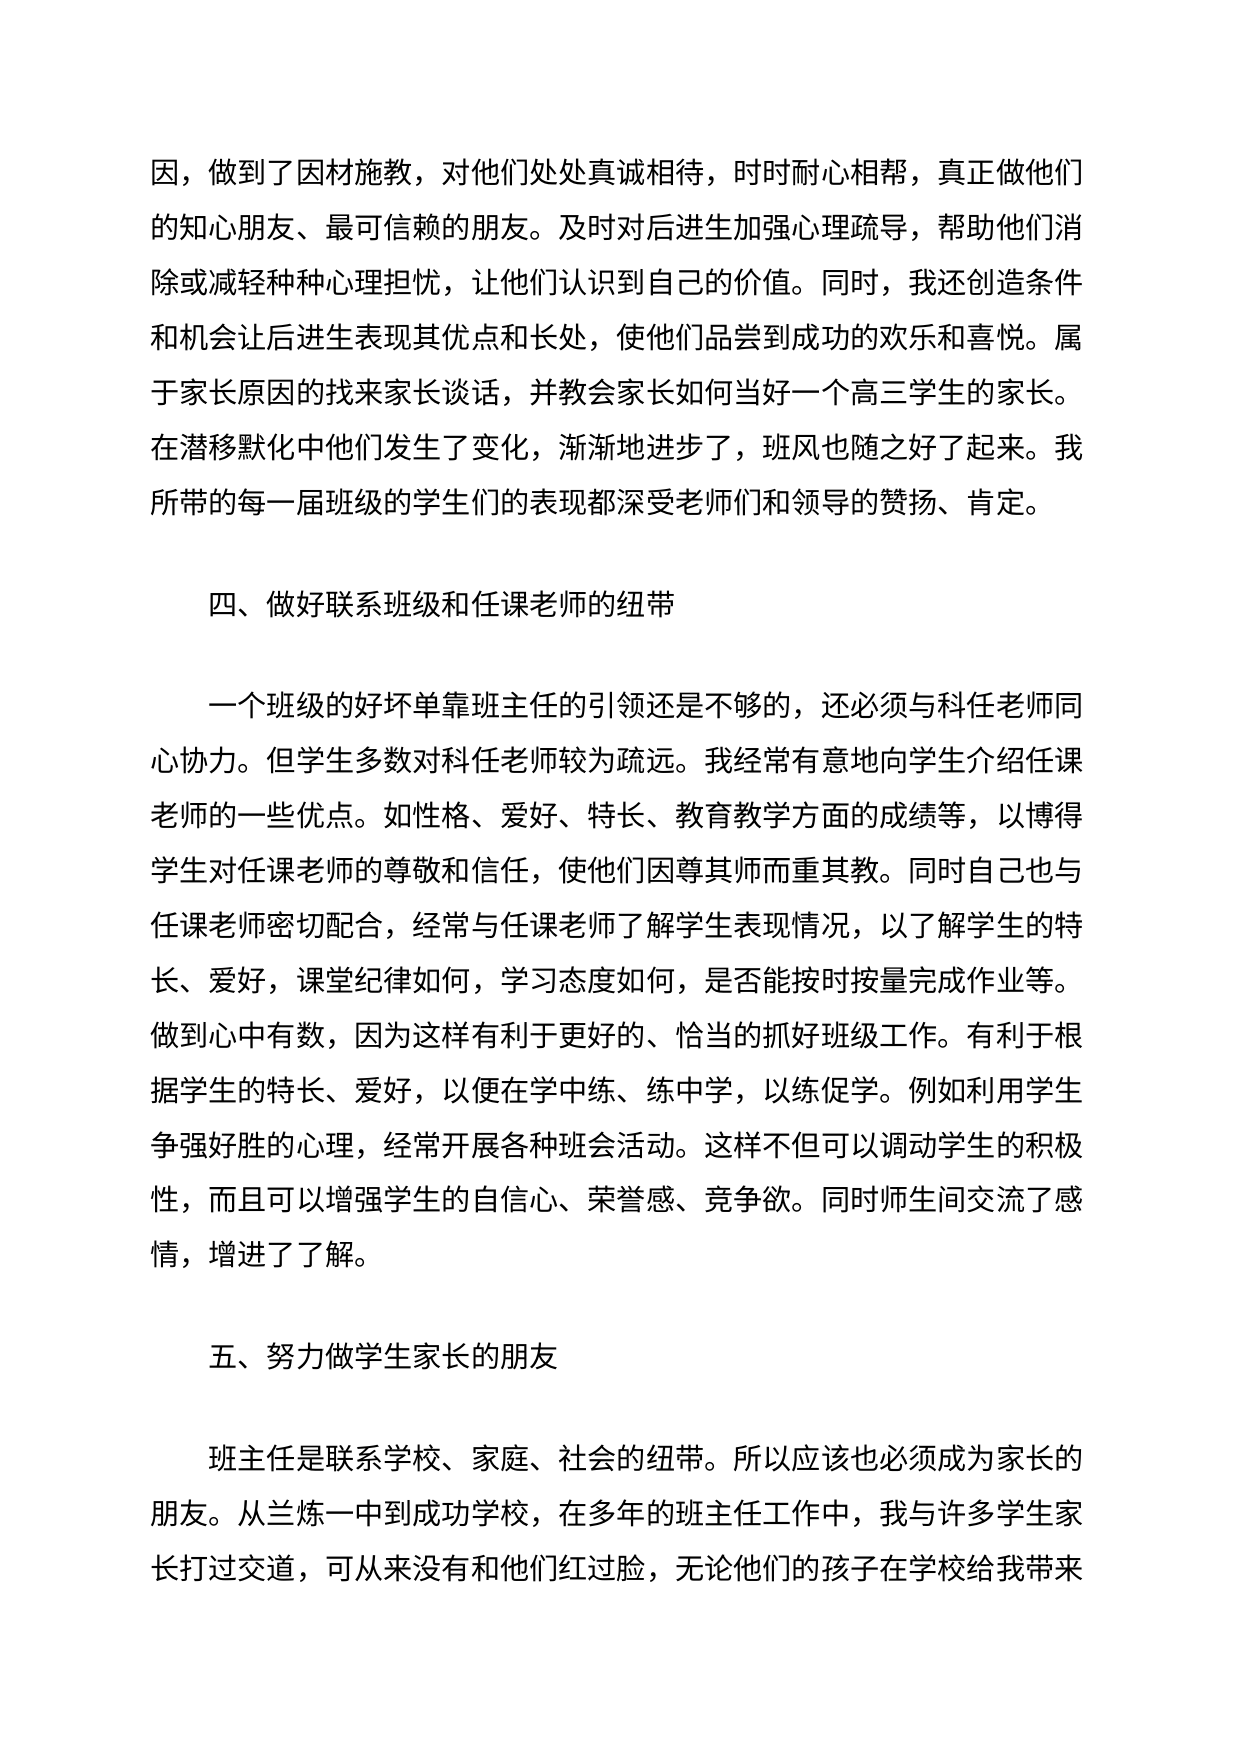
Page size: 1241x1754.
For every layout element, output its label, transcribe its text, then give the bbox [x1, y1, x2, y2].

text 五、努力做学生家长的朋友 [150, 1334, 1090, 1376]
text 四、做好联系班级和任课老师的纽带 [150, 581, 1090, 623]
text 一个班级的好坏单靠班主任的引领还是不够的，还必须与科任老师同心协力。但学生多数对科任老师较为疏远。我经常有意地向学生介绍任课老师的一些优点。如性格、爱好、特长、教育教学方面的成绩等，以博得学生对任课老师的尊敬和信任，使他们因尊其师而重其教。同时自己也与任课老师密切配合，经常与任课老师了解学生表现情况，以了解学生的特长、爱好，课堂纪律如何，学习态度如何，是否能按时按量完成作业等。做到心中有数，因为这样有利于更好的、恰当的抓好班级工作。有利于根据学生的特长、爱好，以便在学中练、练中学，以练促学。例如利用学生争强好胜的心理，经常开展各种班会活动。这样不但可以调动学生的积极性，而且可以增强学生的自信心、荣誉感、竞争欲。同时师生间交流了感情，增进了了解。 [150, 683, 1090, 1274]
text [150, 1435, 1090, 1587]
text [150, 150, 1090, 522]
